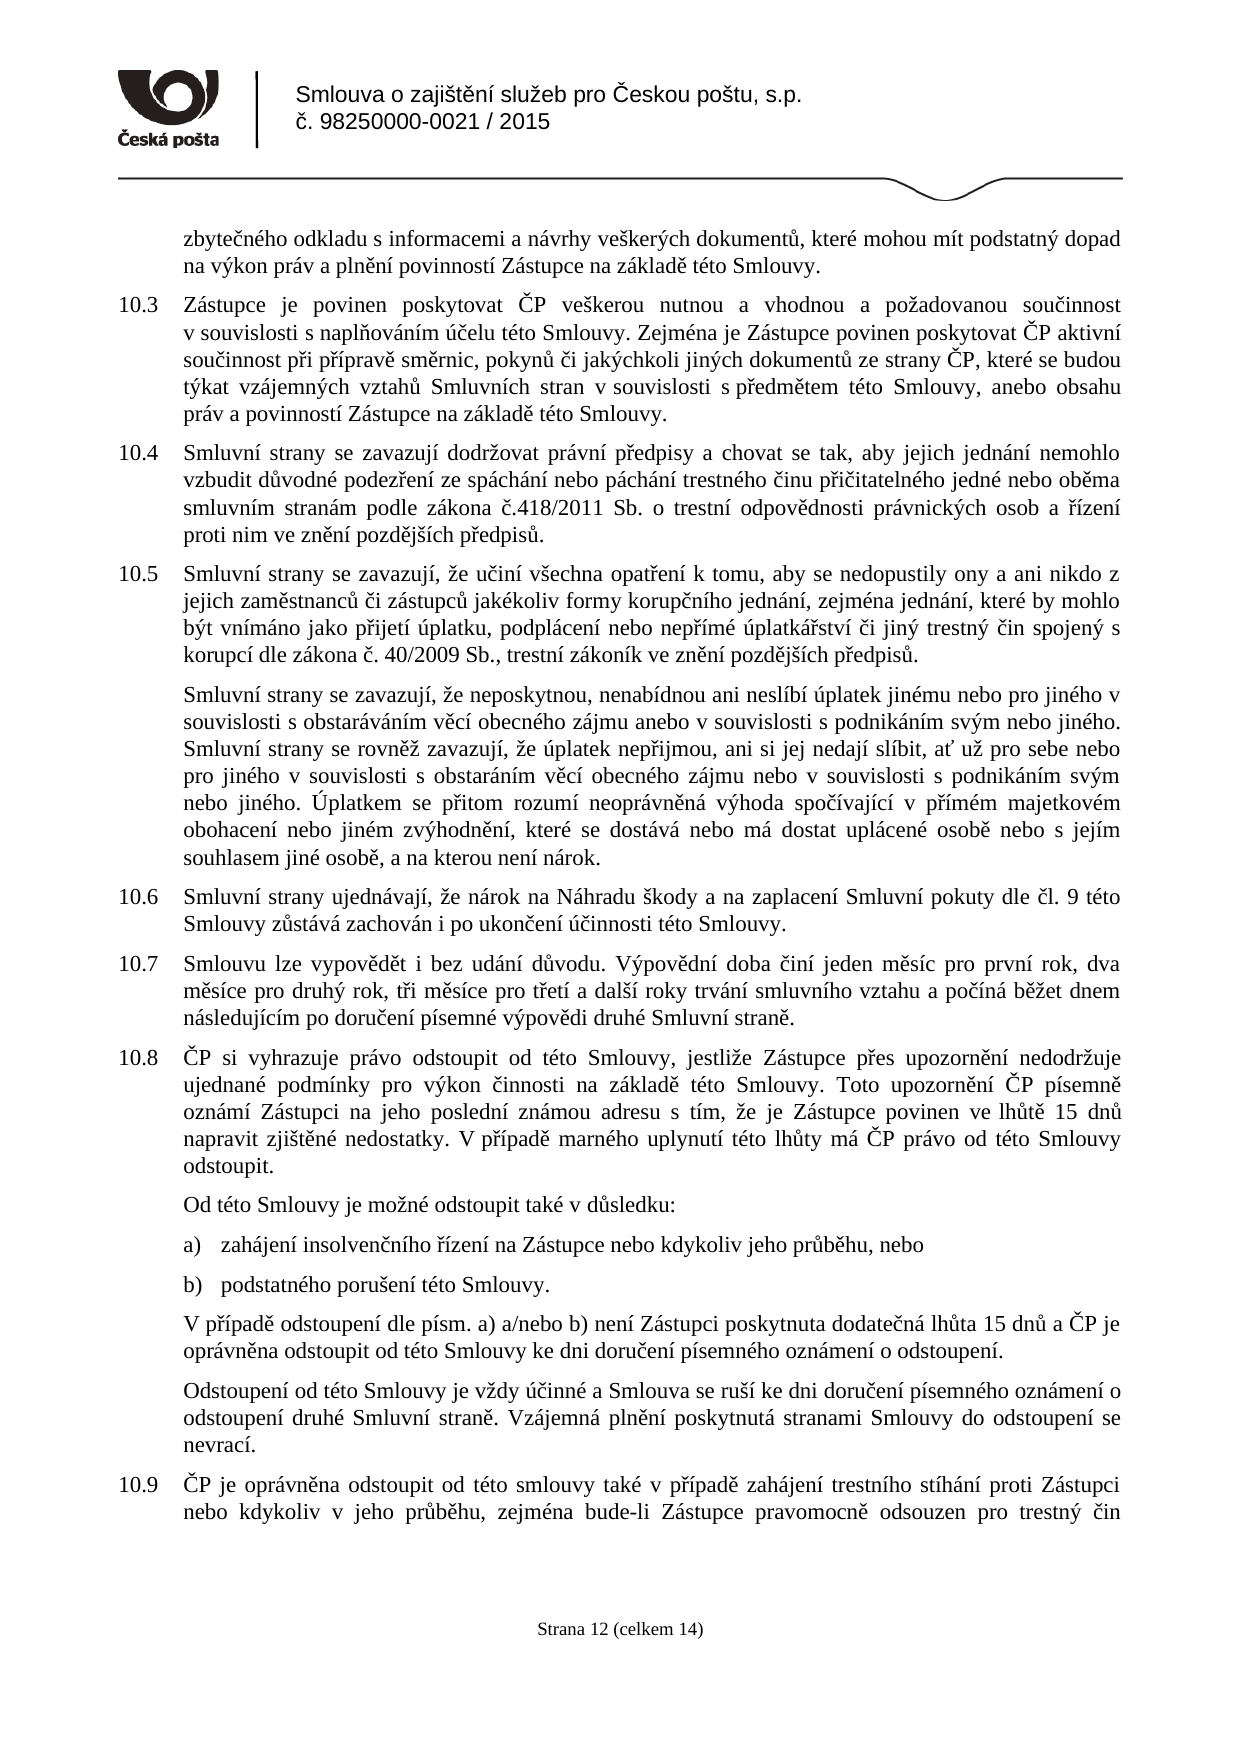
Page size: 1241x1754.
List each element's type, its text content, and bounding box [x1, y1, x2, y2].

text Smluvní strany se zavazují, že učiní všechna opatření k tomu, aby se nedopustily ony a ani nikdo z jejich zaměstnanců či zástupců jakékoliv formy korupčního jednání, zejména jednání, které by mohlo být vnímáno jako přijetí úplatku, podplácení nebo nepřímé úplatkářství či jiný trestný čin spojený s korupcí dle zákona č. 40/2009 Sb., trestní zákoník ve znění pozdějších předpisů. [118, 560, 1122, 668]
list Smluvní strany se zavazují, že neposkytnou, nenabídnou ani neslíbí úplatek jinému nebo pro jiného v souvislosti s obstaráváním věcí obecného zájmu anebo v souvislosti s podnikáním svým nebo jiného. Smluvní strany se rovněž zavazují, že úplatek nepřijmou, ani si jej nedají slíbit, ať už pro sebe nebo pro jiného v souvislosti s obstaráním věcí obecného zájmu nebo v souvislosti s podnikáním svým nebo jiného. Úplatkem se přitom rozumí neoprávněná výhoda spočívající v přímém majetkovém obohacení nebo jiném zvýhodnění, které se dostává nebo má dostat uplácené osobě nebo s jejím souhlasem jiné osobě, a na kterou není nárok. [183, 681, 1122, 870]
text Smluvní strany ujednávají, že nárok na Náhradu škody a na zaplacení Smluvní pokuty dle čl. 9 této Smlouvy zůstává zachován i po ukončení účinnosti této Smlouvy. [118, 883, 1122, 937]
list podstatného porušení této Smlouvy. [183, 1270, 1122, 1297]
text ČP si vyhrazuje právo odstoupit od této Smlouvy, jestliže Zástupce přes upozornění nedodržuje ujednané podmínky pro výkon činnosti na základě této Smlouvy. Toto upozornění ČP písemně oznámí Zástupci na jeho poslední známou adresu s tím, že je Zástupce povinen ve lhůtě 15 dnů napravit zjištěné nedostatky. V případě marného uplynutí této lhůty má ČP právo od této Smlouvy odstoupit. [118, 1043, 1122, 1179]
list Od této Smlouvy je možné odstoupit také v důsledku: [183, 1191, 1122, 1218]
picture [118, 70, 219, 148]
picture [118, 177, 1123, 201]
text Smluvní strany se zavazují dodržovat právní předpisy a chovat se tak, aby jejich jednání nemohlo vzbudit důvodné podezření ze spáchání nebo páchání trestného činu přičitatelného jedné nebo oběma smluvním stranám podle zákona č.418/2011 Sb. o trestní odpovědnosti právnických osob a řízení proti nim ve znění pozdějších předpisů. [118, 439, 1122, 547]
list V případě odstoupení dle písm. a) a/nebo b) není Zástupci poskytnuta dodatečná lhůta 15 dnů a ČP je oprávněna odstoupit od této Smlouvy ke dni doručení písemného oznámení o odstoupení. [183, 1310, 1122, 1364]
text Zástupce je povinen poskytovat ČP veškerou nutnou a vhodnou a požadovanou součinnost v souvislosti s naplňováním účelu této Smlouvy. Zejména je Zástupce povinen poskytovat ČP aktivní součinnost při přípravě směrnic, pokynů či jakýchkoli jiných dokumentů ze strany ČP, které se budou týkat vzájemných vztahů Smluvních stran v souvislosti s předmětem této Smlouvy, anebo obsahu práv a povinností Zástupce na základě této Smlouvy. [118, 291, 1122, 427]
text Smlouvu lze vypovědět i bez udání důvodu. Výpovědní doba činí jeden měsíc pro první rok, dva měsíce pro druhý rok, tři měsíce pro třetí a další roky trvání smluvního vztahu a počíná běžet dnem následujícím po doručení písemné výpovědi druhé Smluvní straně. [118, 949, 1122, 1031]
list zahájení insolvenčního řízení na Zástupce nebo kdykoliv jeho průběhu, nebo [183, 1231, 1122, 1258]
list Odstoupení od této Smlouvy je vždy účinné a Smlouva se ruší ke dni doručení písemného oznámení o odstoupení druhé Smluvní straně. Vzájemná plnění poskytnutá stranami Smlouvy do odstoupení se nevrací. [183, 1377, 1122, 1458]
